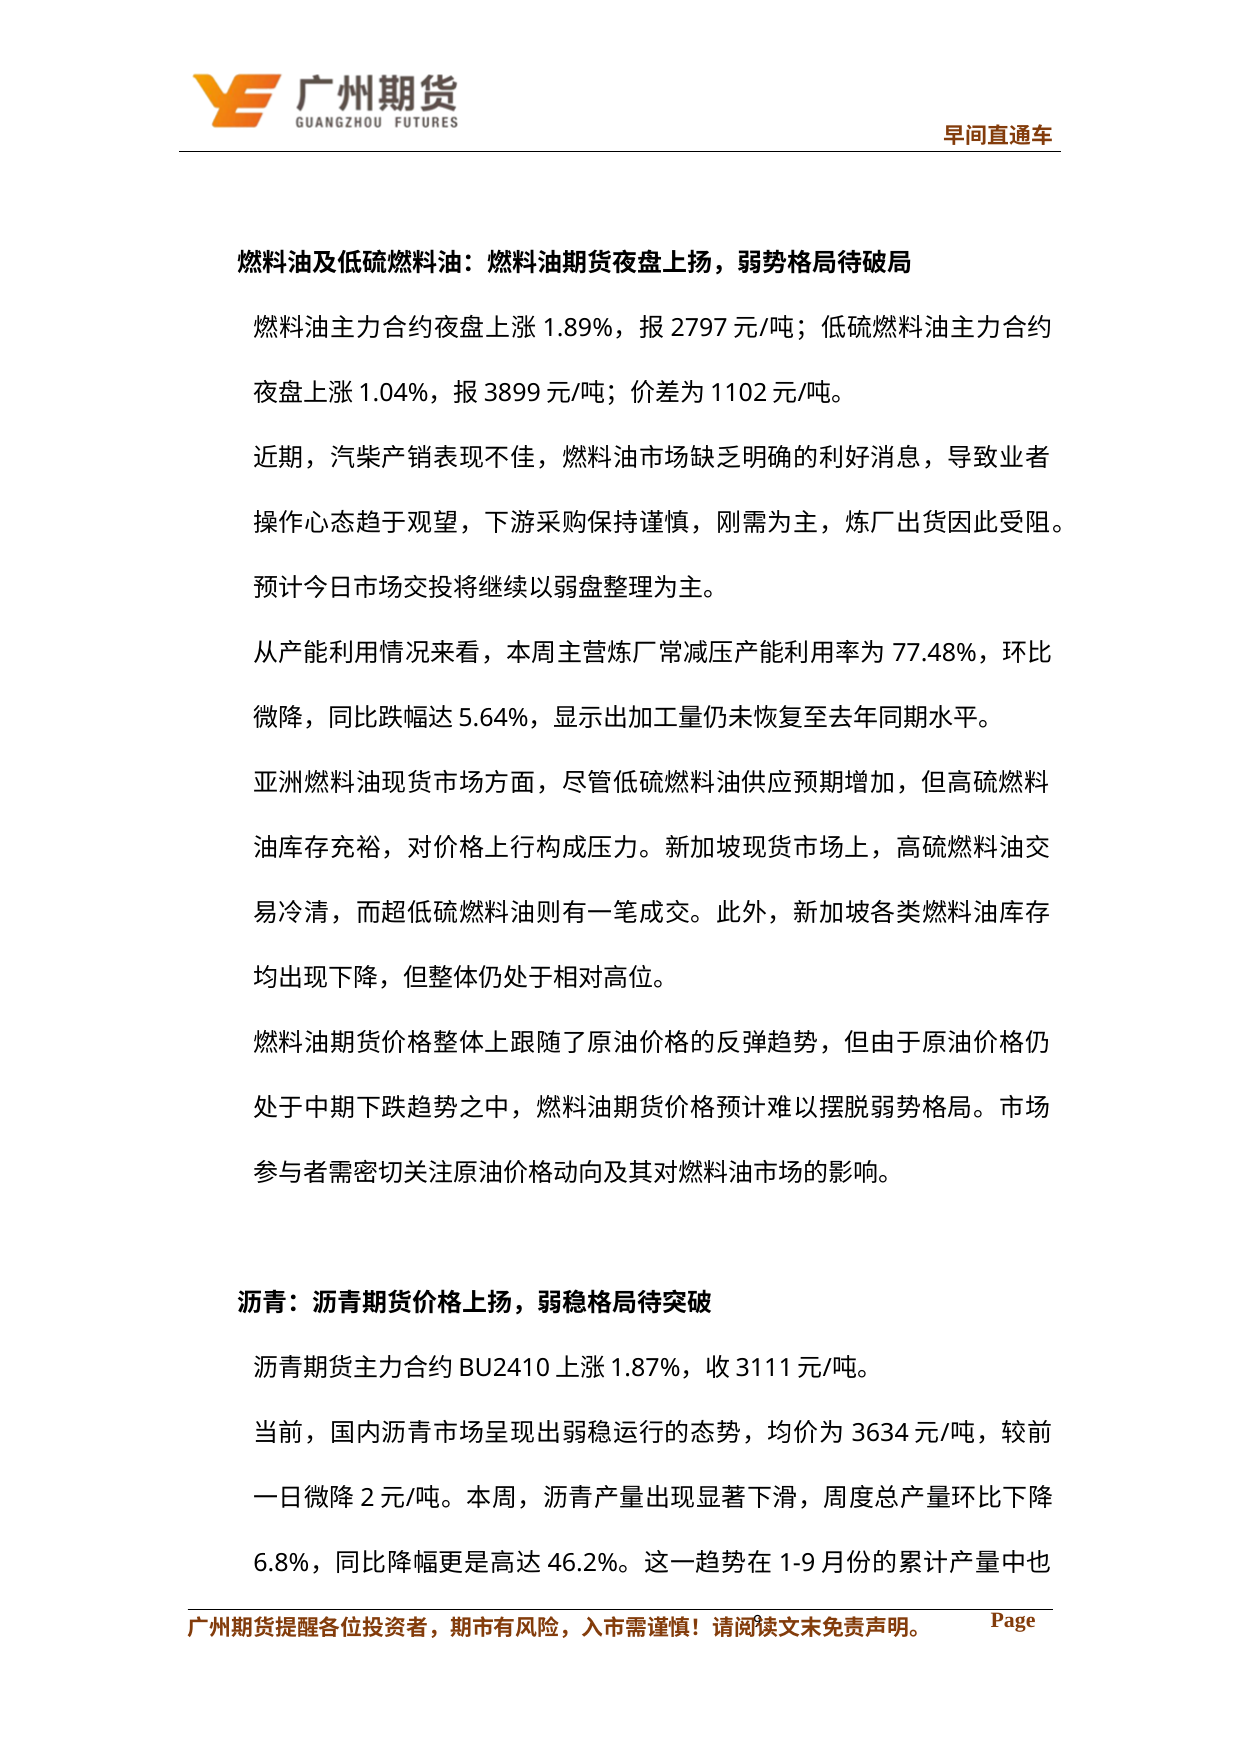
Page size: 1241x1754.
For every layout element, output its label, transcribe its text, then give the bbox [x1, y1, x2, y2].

text 亚洲燃料油现货市场方面，尽管低硫燃料油供应预期增加，但高硫燃料油库存充裕，对价格上行构成压力。新加坡现货市场上，高硫燃料油交易冷清，而超低硫燃料油则有一笔成交。此外，新加坡各类燃料油库存均出现下降，但整体仍处于相对高位。 [253, 748, 1053, 1008]
picture [187, 61, 479, 139]
text 燃料油及低硫燃料油：燃料油期货夜盘上扬，弱势格局待破局 [187, 228, 1053, 293]
text 近期，汽柴产销表现不佳，燃料油市场缺乏明确的利好消息，导致业者操作心态趋于观望，下游采购保持谨慎，刚需为主，炼厂出货因此受阻。预计今日市场交投将继续以弱盘整理为主。 [253, 423, 1053, 618]
text 从产能利用情况来看，本周主营炼厂常减压产能利用率为77.48%，环比微降，同比跌幅达5.64%，显示出加工量仍未恢复至去年同期水平。 [253, 618, 1053, 748]
text 沥青期货主力合约BU2410上涨1.87%，收3111元/吨。 [253, 1333, 1053, 1398]
text 沥青：沥青期货价格上扬，弱稳格局待突破 [187, 1268, 1053, 1333]
text 燃料油期货价格整体上跟随了原油价格的反弹趋势，但由于原油价格仍处于中期下跌趋势之中，燃料油期货价格预计难以摆脱弱势格局。市场参与者需密切关注原油价格动向及其对燃料油市场的影响。 [253, 1008, 1053, 1203]
text 燃料油主力合约夜盘上涨1.89%，报2797元/吨；低硫燃料油主力合约夜盘上涨1.04%，报3899元/吨；价差为1102元/吨。 [253, 293, 1053, 423]
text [253, 1398, 1053, 1593]
